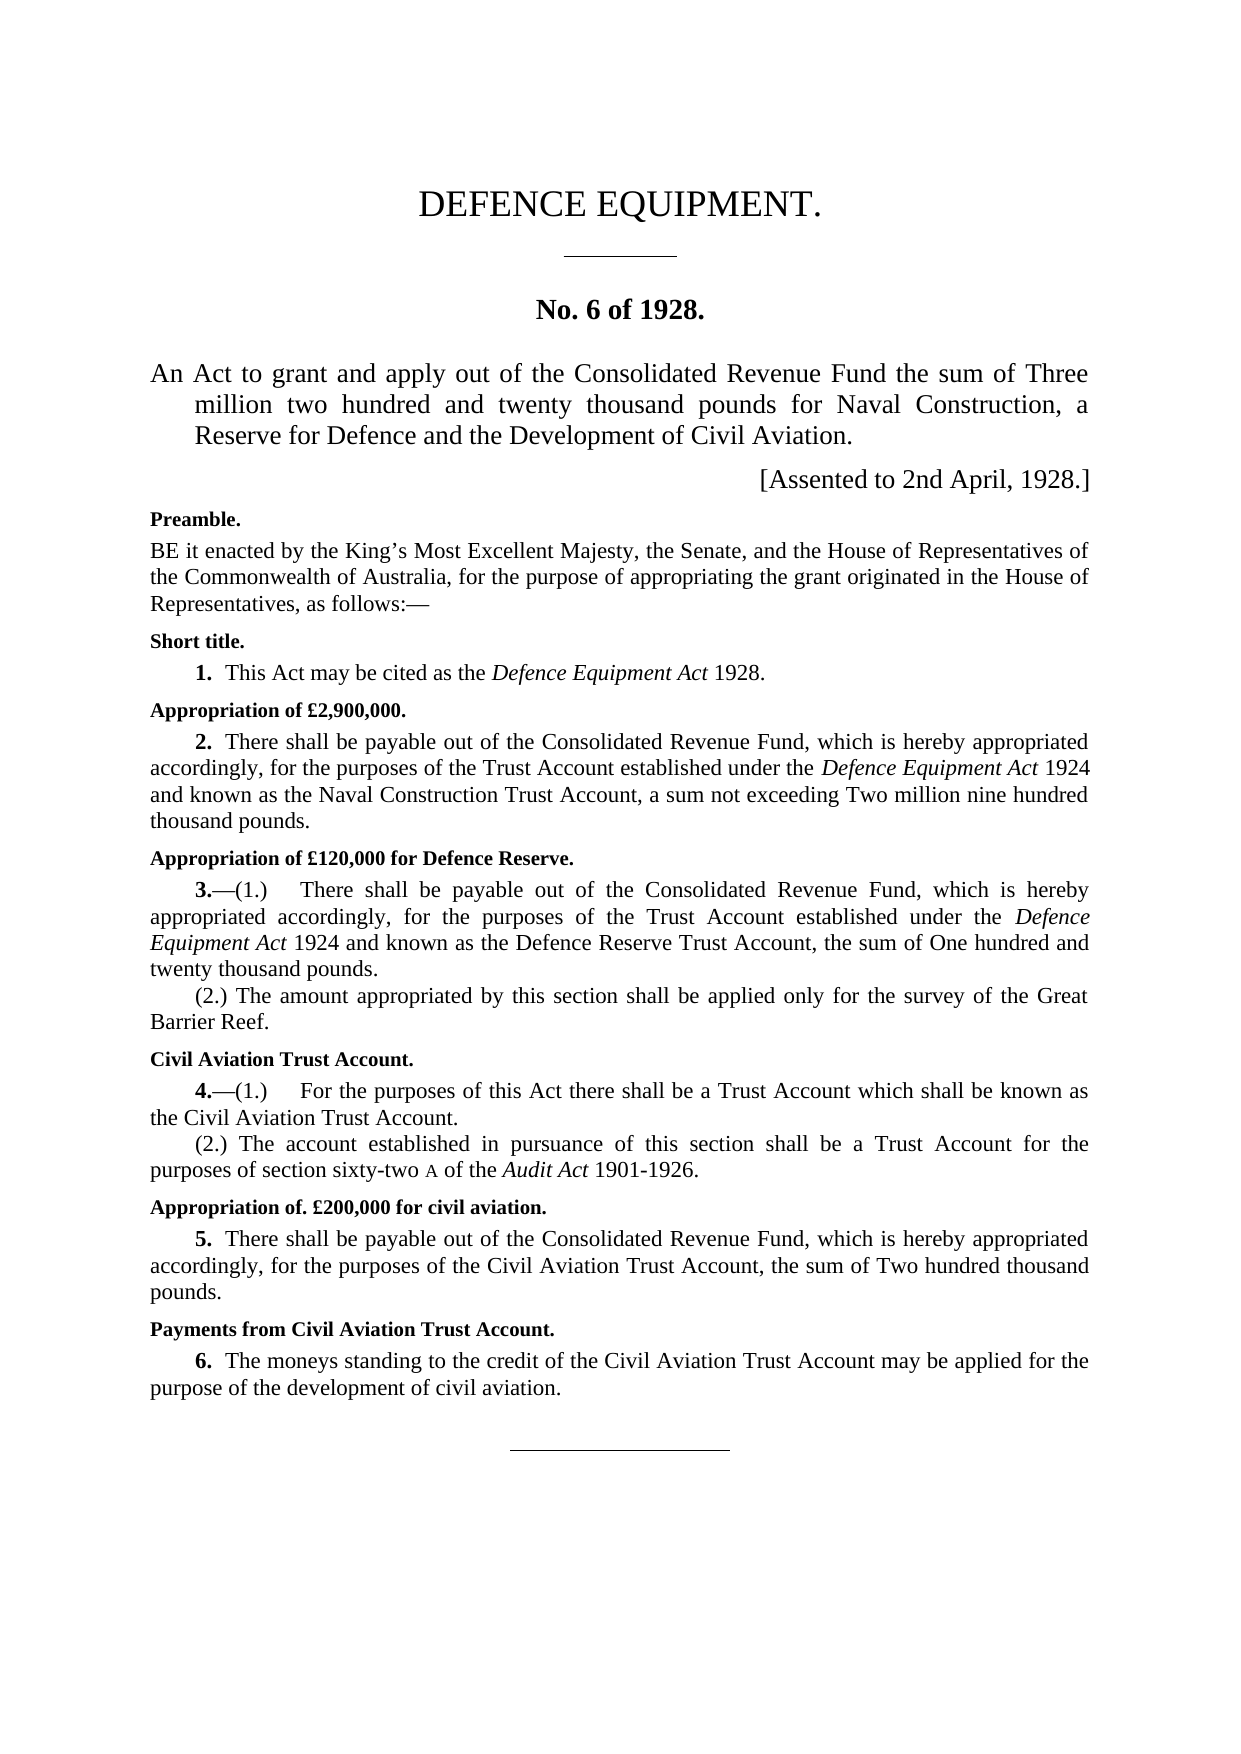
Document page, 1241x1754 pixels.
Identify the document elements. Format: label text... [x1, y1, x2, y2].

text Appropriation of. £200,000 for civil aviation. [150, 1195, 1090, 1219]
text BE it enacted by the King’s Most Excellent Majesty, the Senate, and the House of Representatives of the Commonwealth of Australia, for the purpose of appropriating the grant originated in the House of Representatives, as follows:— [150, 537, 1090, 616]
text 4.—(1.) For the purposes of this Act there shall be a Trust Account which shall be known as the Civil Aviation Trust Account. [150, 1077, 1090, 1130]
text Civil Aviation Trust Account. [150, 1047, 1090, 1071]
text Short title. [150, 629, 1090, 653]
text 3.—(1.) There shall be payable out of the Consolidated Revenue Fund, which is hereby appropriated accordingly, for the purposes of the Trust Account established under the Defence Equipment Act 1924 and known as the Defence Reserve Trust Account, the sum of One hundred and twenty thousand pounds. [150, 876, 1090, 982]
text [Assented to 2nd April, 1928.] [150, 463, 1090, 494]
text Appropriation of £2,900,000. [150, 698, 1090, 722]
text DEFENCE EQUIPMENT. [150, 181, 1090, 224]
text Payments from Civil Aviation Trust Account. [150, 1317, 1090, 1341]
text An Act to grant and apply out of the Consolidated Revenue Fund the sum of Three million two hundred and twenty thousand pounds for Naval Construction, a Reserve for Defence and the Development of Civil Aviation. [150, 357, 1090, 451]
text (2.) The account established in pursuance of this section shall be a Trust Account for the purposes of section sixty-two a of the Audit Act 1901-1926. [150, 1130, 1090, 1183]
text 1. This Act may be cited as the Defence Equipment Act 1928. [150, 659, 1090, 685]
text 6. The moneys standing to the credit of the Civil Aviation Trust Account may be applied for the purpose of the development of civil aviation. [150, 1347, 1090, 1400]
text Appropriation of £120,000 for Defence Reserve. [150, 846, 1090, 870]
text No. 6 of 1928. [150, 292, 1090, 326]
text (2.) The amount appropriated by this section shall be applied only for the survey of the Great Barrier Reef. [150, 982, 1090, 1034]
text 2. There shall be payable out of the Consolidated Revenue Fund, which is hereby appropriated accordingly, for the purposes of the Trust Account established under the Defence Equipment Act 1924 and known as the Naval Construction Trust Account, a sum not exceeding Two million nine hundred thousand pounds. [150, 728, 1090, 833]
text 5. There shall be payable out of the Consolidated Revenue Fund, which is hereby appropriated accordingly, for the purposes of the Civil Aviation Trust Account, the sum of Two hundred thousand pounds. [150, 1226, 1090, 1304]
text Preamble. [150, 507, 1090, 531]
